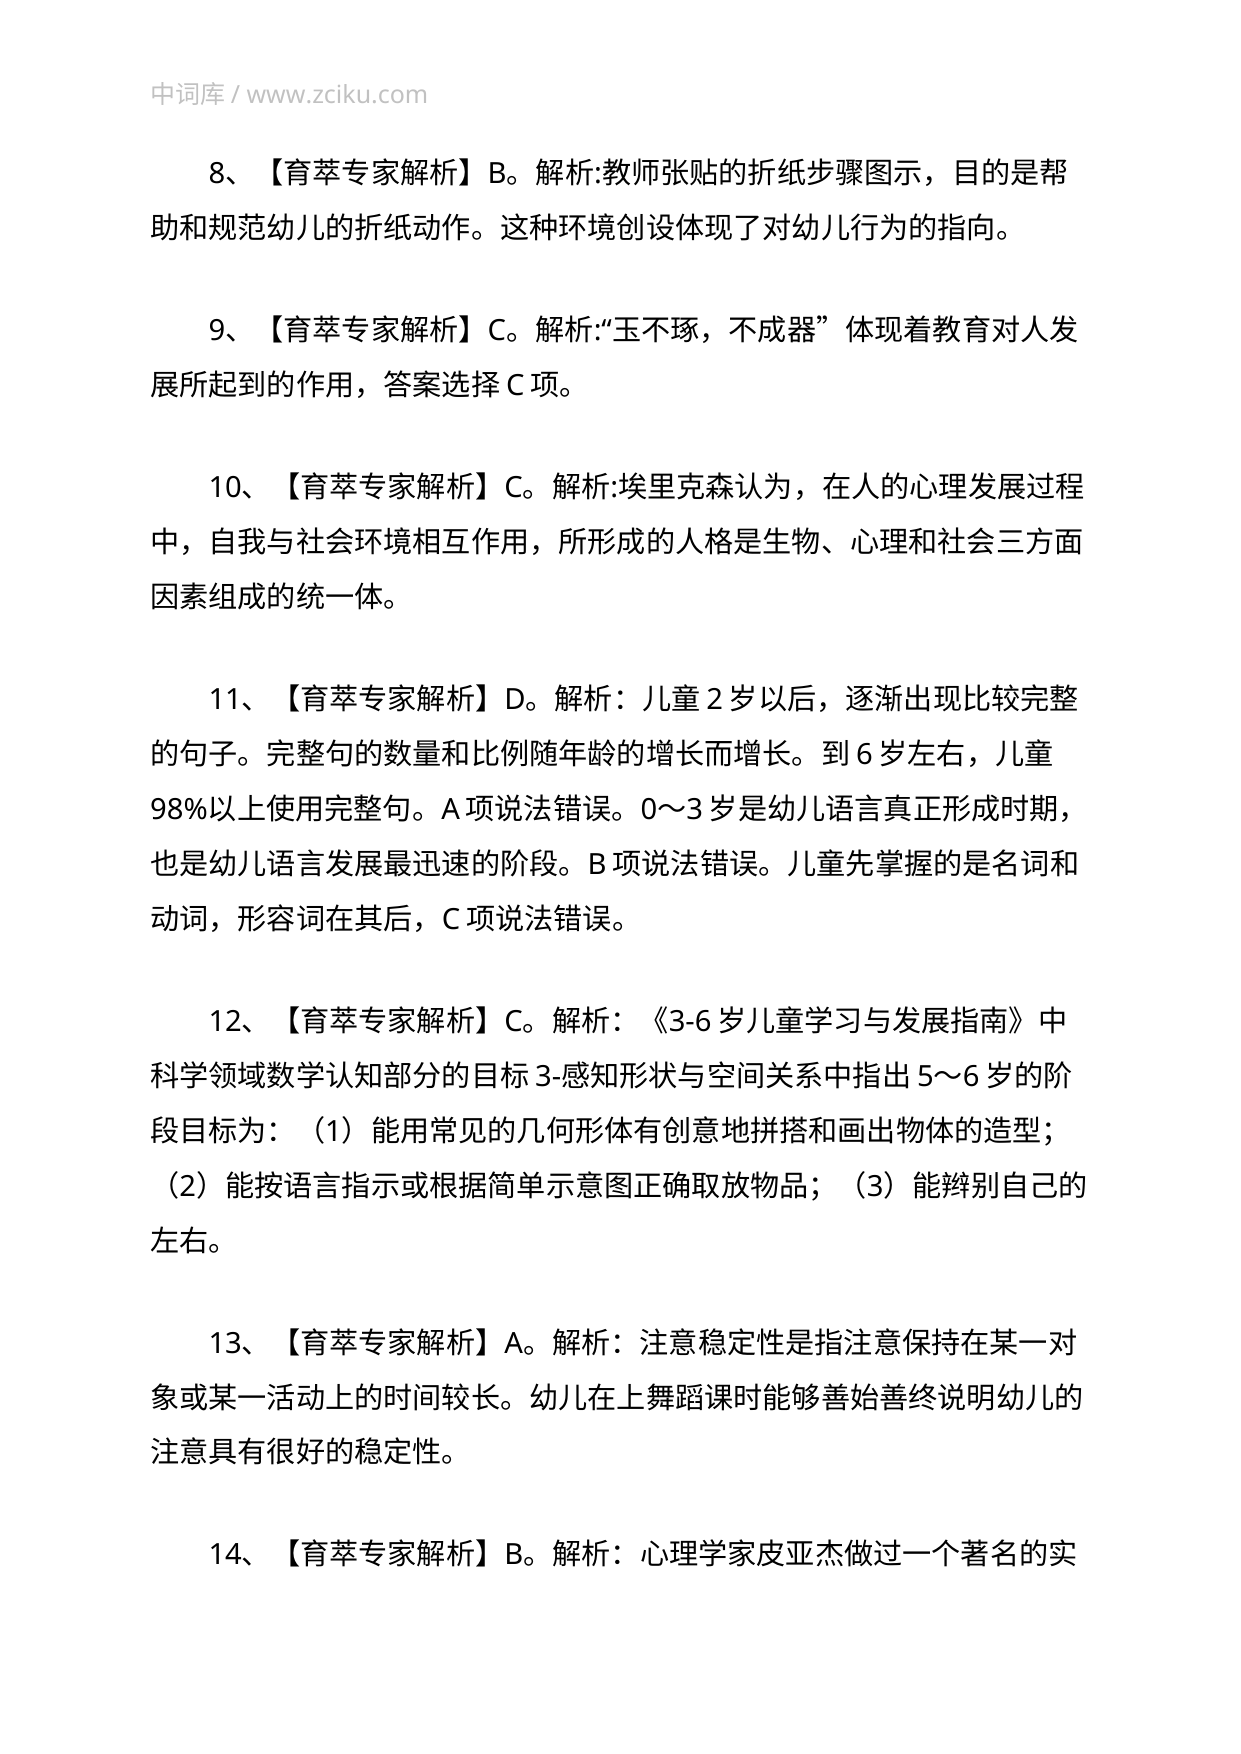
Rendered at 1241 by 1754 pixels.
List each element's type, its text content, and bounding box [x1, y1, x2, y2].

text 9、【育萃专家解析】C。解析:“玉不琢，不成器”体现着教育对人发展所起到的作用，答案选择C项。 [150, 307, 1090, 404]
text 13、【育萃专家解析】A。解析：注意稳定性是指注意保持在某一对象或某一活动上的时间较长。幼儿在上舞蹈课时能够善始善终说明幼儿的注意具有很好的稳定性。 [150, 1319, 1090, 1471]
text 8、【育萃专家解析】B。解析:教师张贴的折纸步骤图示，目的是帮助和规范幼儿的折纸动作。这种环境创设体现了对幼儿行为的指向。 [150, 150, 1090, 247]
text 10、【育萃专家解析】C。解析:埃里克森认为，在人的心理发展过程中，自我与社会环境相互作用，所形成的人格是生物、心理和社会三方面因素组成的统一体。 [150, 464, 1090, 616]
text 12、【育萃专家解析】C。解析：《3-6岁儿童学习与发展指南》中科学领域数学认知部分的目标3-感知形状与空间关系中指出5～6岁的阶段目标为：（1）能用常见的几何形体有创意地拼搭和画出物体的造型；（2）能按语言指示或根据简单示意图正确取放物品；（3）能辫别自己的左右。 [150, 997, 1090, 1260]
text 11、【育萃专家解析】D。解析：儿童2岁以后，逐渐出现比较完整的句子。完整句的数量和比例随年龄的增长而增长。到6岁左右，儿童98%以上使用完整句。A项说法错误。0～3岁是幼儿语言真正形成时期，也是幼儿语言发展最迅速的阶段。B项说法错误。儿童先掌握的是名词和动词，形容词在其后，C项说法错误。 [150, 675, 1090, 938]
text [150, 1531, 1090, 1573]
